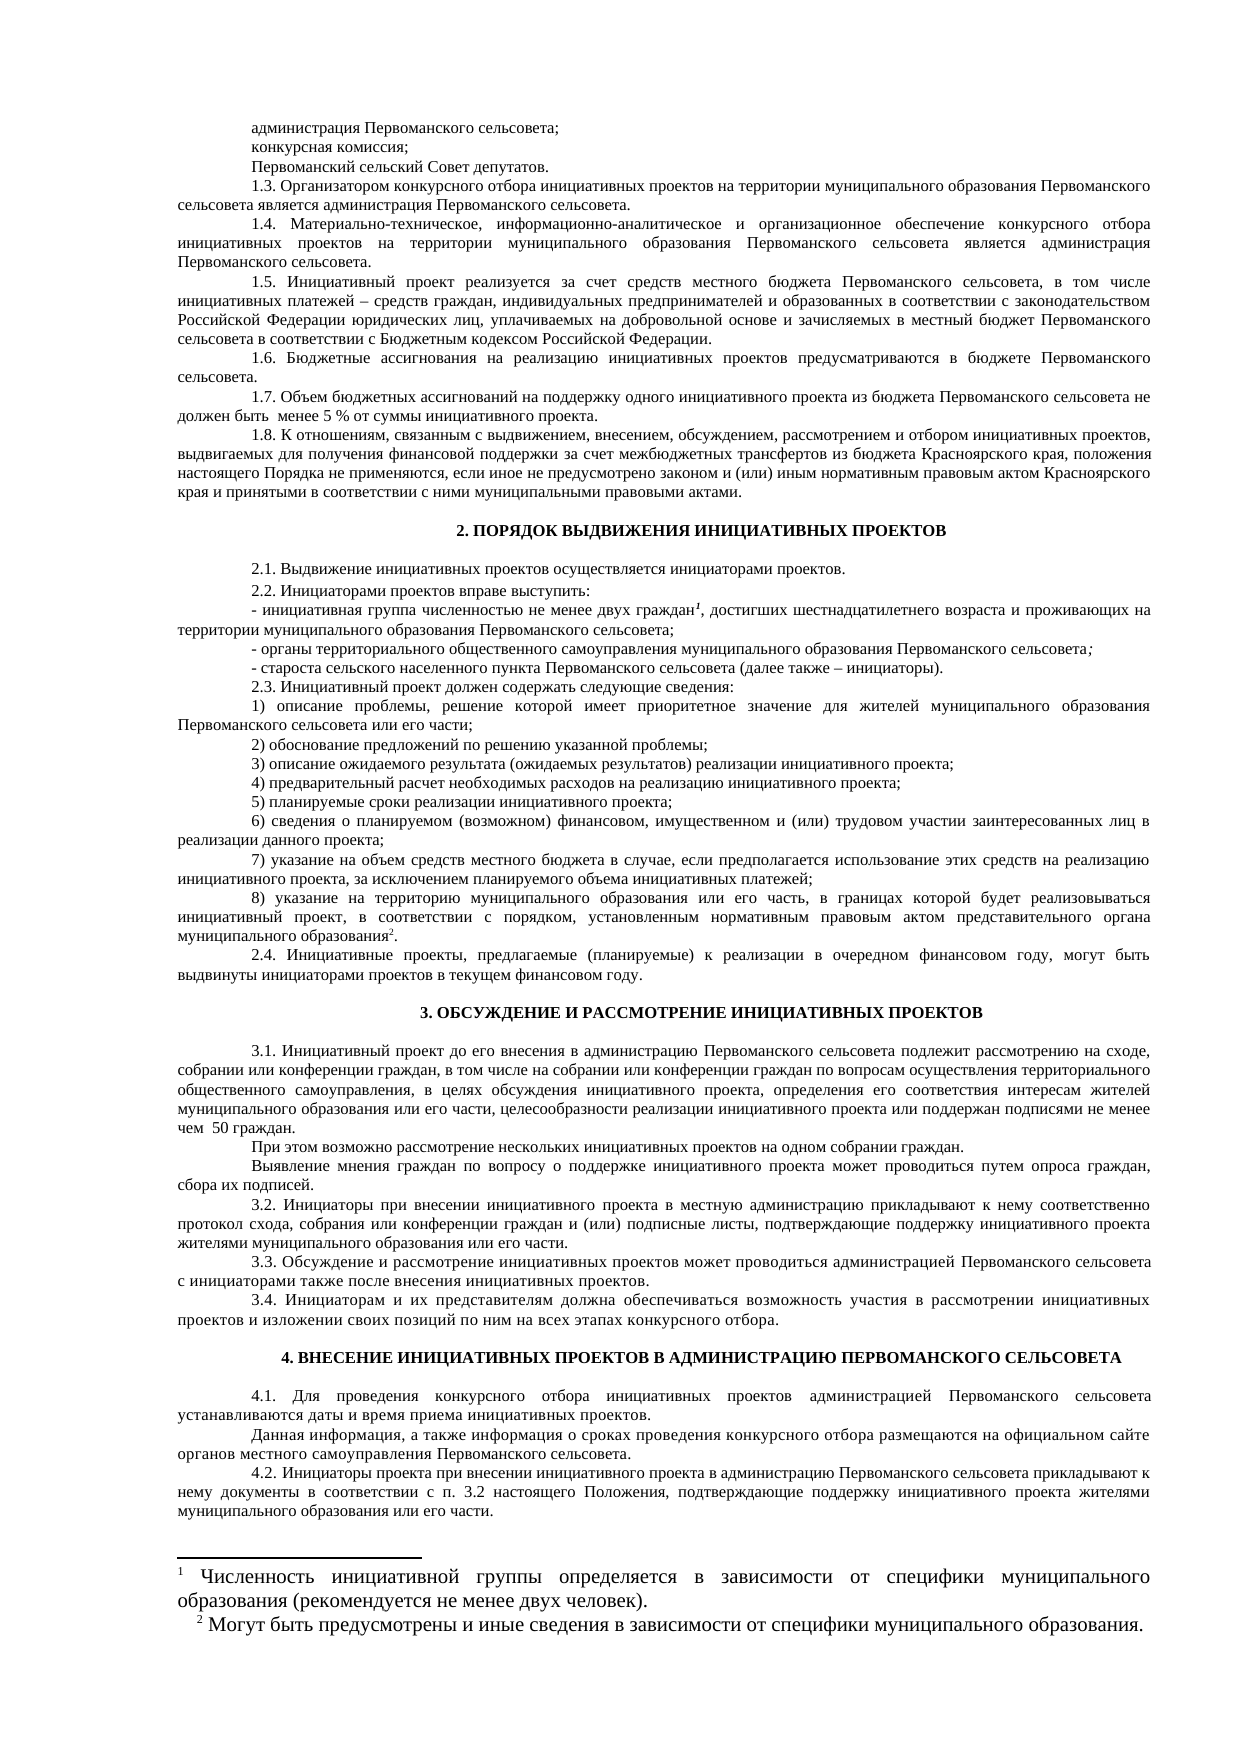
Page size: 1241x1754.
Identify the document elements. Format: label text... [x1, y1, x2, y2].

text 6) сведения о планируемом (возможном) финансовом, имущественном и (или) трудовом участии заинтересованных лиц в реализации данного проекта; [177, 811, 1152, 849]
text 2.1. Выдвижение инициативных проектов осуществляется инициаторами проектов. [177, 559, 1152, 578]
text - органы территориального общественного самоуправления муниципального образования Первоманского сельсовета; [177, 638, 1152, 658]
text 2. ПОРЯДОК ВЫДВИЖЕНИЯ ИНИЦИАТИВНЫХ ПРОЕКТОВ [177, 521, 1152, 540]
text Выявление мнения граждан по вопросу о поддержке инициативного проекта может проводиться путем опроса граждан, сбора их подписей. [177, 1156, 1152, 1194]
text 3.2. Инициаторы при внесении инициативного проекта в местную администрацию прикладывают к нему соответственно протокол схода, собрания или конференции граждан и (или) подписные листы, подтверждающие поддержку инициативного проекта жителями муниципального образования или его части. [177, 1194, 1152, 1252]
text 4.2. Инициаторы проекта при внесении инициативного проекта в администрацию Первоманского сельсовета прикладывают к нему документы в соответствии с п. 3.2 настоящего Положения, подтверждающие поддержку инициативного проекта жителями муниципального образования или его части. [177, 1463, 1152, 1520]
text 7) указание на объем средств местного бюджета в случае, если предполагается использование этих средств на реализацию инициативного проекта, за исключением планируемого объема инициативных платежей; [177, 849, 1152, 888]
text Первоманский сельский Совет депутатов. [177, 156, 1152, 176]
text 4. ВНЕСЕНИЕ ИНИЦИАТИВНЫХ ПРОЕКТОВ В АДМИНИСТРАЦИЮ Первоманского сельсовета [177, 1348, 1152, 1367]
text 1.5. Инициативный проект реализуется за счет средств местного бюджета Первоманского сельсовета, в том числе инициативных платежей – средств граждан, индивидуальных предпринимателей и образованных в соответствии с законодательством Российской Федерации юридических лиц, уплачиваемых на добровольной основе и зачисляемых в местный бюджет Первоманского сельсовета в соответствии с Бюджетным кодексом Российской Федерации. [177, 271, 1152, 348]
text 8) указание на территорию муниципального образования или его часть, в границах которой будет реализовываться инициативный проект, в соответствии с порядком, установленным нормативным правовым актом представительного органа муниципального образования. [177, 888, 1152, 945]
text 3. ОБСУЖДЕНИЕ И РАССМОТРЕНИЕ ИНИЦИАТИВНЫХ ПРОЕКТОВ [177, 1003, 1152, 1022]
text 2.3. Инициативный проект должен содержать следующие сведения: [177, 677, 1152, 696]
text 2) обоснование предложений по решению указанной проблемы; [177, 734, 1152, 753]
text конкурсная комиссия; [177, 137, 1152, 156]
text 1.8. К отношениям, связанным с выдвижением, внесением, обсуждением, рассмотрением и отбором инициативных проектов, выдвигаемых для получения финансовой поддержки за счет межбюджетных трансфертов из бюджета Красноярского края, положения настоящего Порядка не применяются, если иное не предусмотрено законом и (или) иным нормативным правовым актом Красноярского края и принятыми в соответствии с ними муниципальными правовыми актами. [177, 425, 1152, 501]
text 1.4. Материально-техническое, информационно-аналитическое и организационное обеспечение конкурсного отбора инициативных проектов на территории муниципального образования Первоманского сельсовета является администрация Первоманского сельсовета. [177, 214, 1152, 271]
text 3.1. Инициативный проект до его внесения в администрацию Первоманского сельсовета подлежит рассмотрению на сходе, собрании или конференции граждан, в том числе на собрании или конференции граждан по вопросам осуществления территориального общественного самоуправления, в целях обсуждения инициативного проекта, определения его соответствия интересам жителей муниципального образования или его части, целесообразности реализации инициативного проекта или поддержан подписями не менее чем 50 граждан. [177, 1041, 1152, 1137]
text 2.2. Инициаторами проектов вправе выступить: [177, 581, 1152, 600]
text 1.6. Бюджетные ассигнования на реализацию инициативных проектов предусматриваются в бюджете Первоманского сельсовета. [177, 348, 1152, 386]
text - инициативная группа численностью не менее двух граждан, достигших шестнадцатилетнего возраста и проживающих на территории муниципального образования Первоманского сельсовета; [177, 600, 1152, 638]
text 3.4. Инициаторам и их представителям должна обеспечиваться возможность участия в рассмотрении инициативных проектов и изложении своих позиций по ним на всех этапах конкурсного отбора. [177, 1290, 1152, 1328]
text 3) описание ожидаемого результата (ожидаемых результатов) реализации инициативного проекта; [177, 753, 1152, 773]
text При этом возможно рассмотрение нескольких инициативных проектов на одном собрании граждан. [177, 1137, 1152, 1156]
text - староста сельского населенного пункта Первоманского сельсовета (далее также – инициаторы). [177, 658, 1152, 677]
text 5) планируемые сроки реализации инициативного проекта; [177, 792, 1152, 811]
text 3.3. Обсуждение и рассмотрение инициативных проектов может проводиться администрацией Первоманского сельсовета с инициаторами также после внесения инициативных проектов. [177, 1252, 1152, 1290]
text 4) предварительный расчет необходимых расходов на реализацию инициативного проекта; [177, 773, 1152, 792]
text 4.1. Для проведения конкурсного отбора инициативных проектов администрацией Первоманского сельсовета устанавливаются даты и время приема инициативных проектов. [177, 1386, 1152, 1424]
text 1) описание проблемы, решение которой имеет приоритетное значение для жителей муниципального образования Первоманского сельсовета или его части; [177, 696, 1152, 734]
text 1.3. Организатором конкурсного отбора инициативных проектов на территории муниципального образования Первоманского сельсовета является администрация Первоманского сельсовета. [177, 176, 1152, 214]
text 2.4. Инициативные проекты, предлагаемые (планируемые) к реализации в очередном финансовом году, могут быть выдвинуты инициаторами проектов в текущем финансовом году. [177, 945, 1152, 983]
text Данная информация, а также информация о сроках проведения конкурсного отбора размещаются на официальном сайте органов местного самоуправления Первоманского сельсовета. [177, 1424, 1152, 1463]
text 1.7. Объем бюджетных ассигнований на поддержку одного инициативного проекта из бюджета Первоманского сельсовета не должен быть менее 5 % от суммы инициативного проекта. [177, 386, 1152, 425]
text администрация Первоманского сельсовета; [177, 118, 1152, 137]
